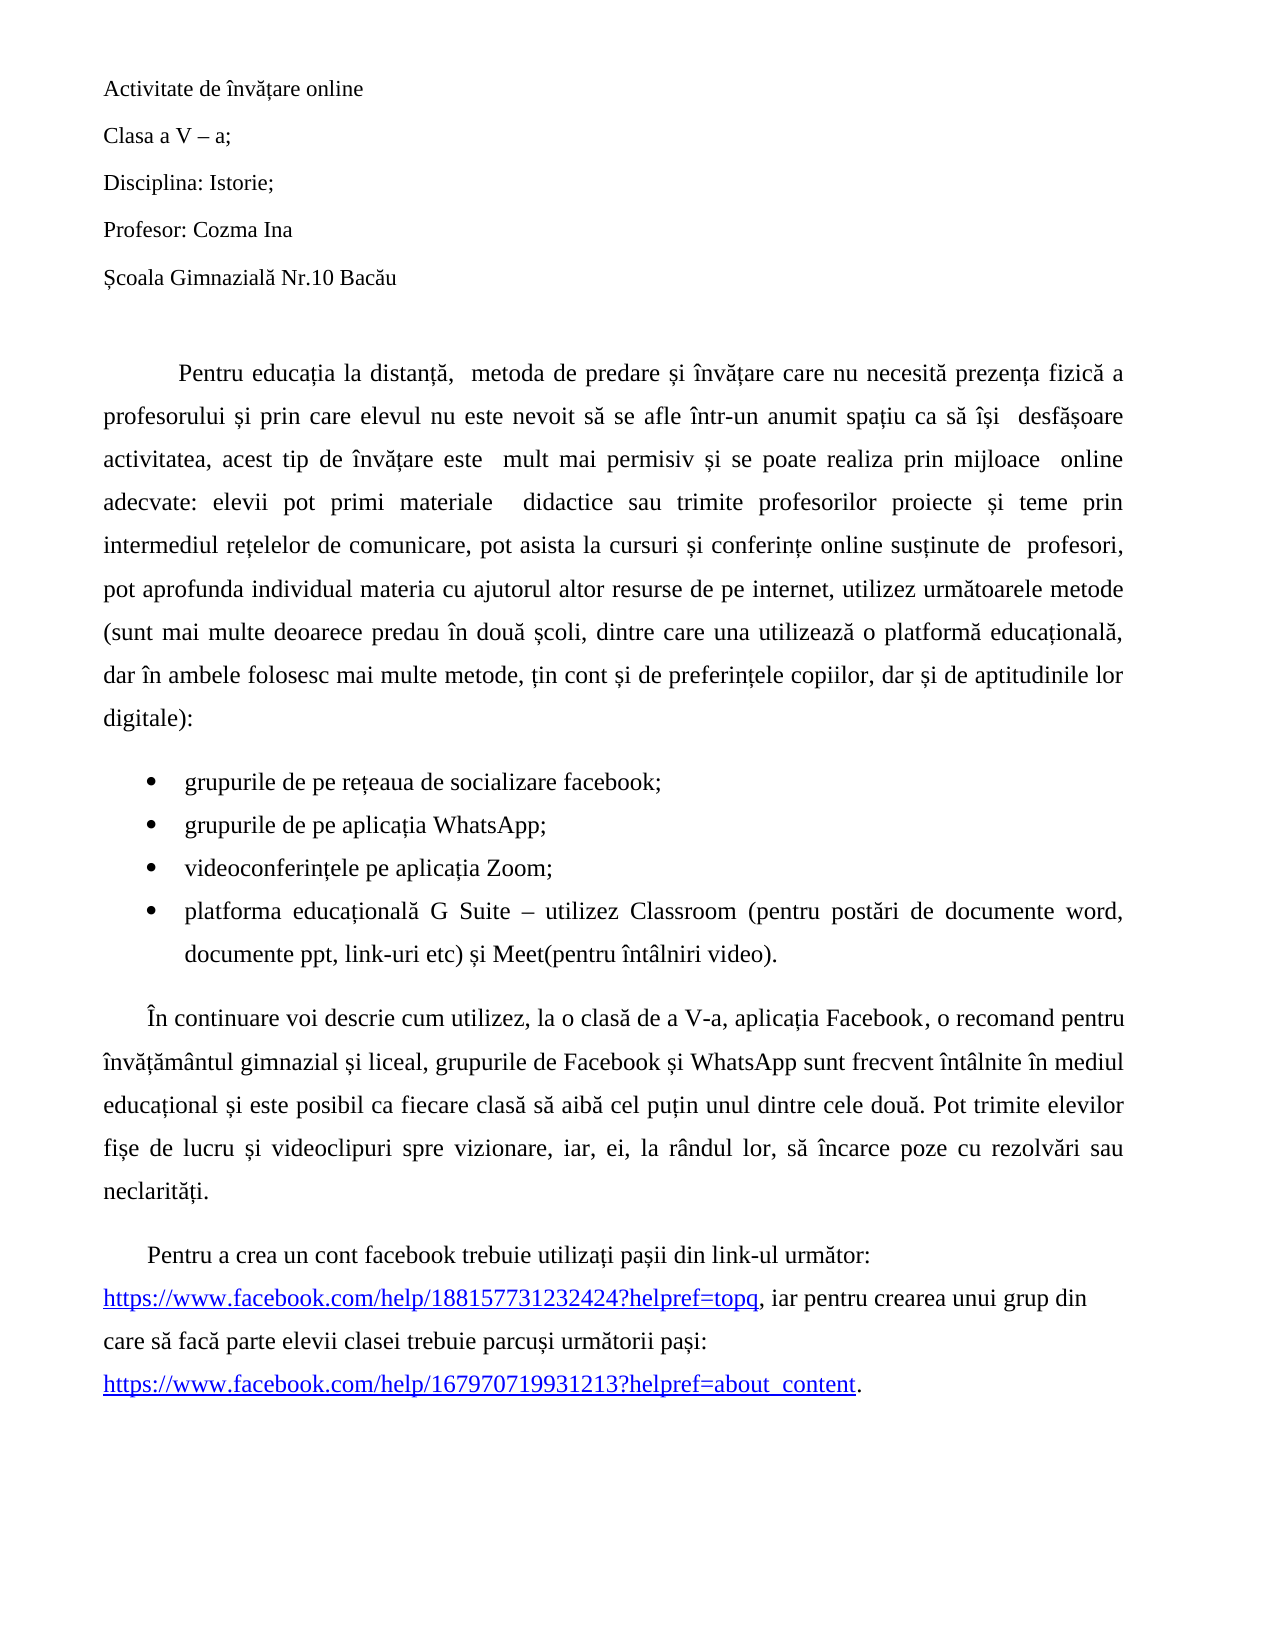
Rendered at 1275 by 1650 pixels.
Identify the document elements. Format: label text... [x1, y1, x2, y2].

text Clasa a V – a; [103, 122, 1125, 148]
list platforma educațională G Suite – utilizez Classroom (pentru postări de documente word, documente ppt, link-uri etc) și Meet(pentru întâlniri video). [147, 896, 1125, 968]
text În continuare voi descrie cum utilizez, la o clasă de a V-a, aplicația Facebook​, o recomand pentru învățământul gimnazial și liceal, grupurile de Facebook și WhatsApp sunt frecvent întâlnite în mediul educațional și este posibil ca fiecare clasă să aibă cel puțin unul dintre cele două. Pot trimite elevilor fișe de lucru și videoclipuri spre vizionare, iar, ei, la rândul lor, să încarce poze cu rezolvări sau neclarități. [103, 1003, 1125, 1205]
text Pentru a crea un cont facebook trebuie utilizați pașii din link-ul următor: https://www.facebook.com/help/188157731232424?helpref=topq, iar pentru crearea unui grup din care să facă parte elevii clasei trebuie parcuși următorii pași: https://www.facebook.com/help/167970719931213?helpref=about_content. [103, 1240, 1125, 1398]
text Disciplina: Istorie; [103, 169, 1125, 196]
list grupurile de pe rețeaua de socializare facebook; [147, 767, 1125, 796]
list videoconferințele pe aplicația Zoom; [147, 853, 1125, 882]
text Activitate de învățare online [103, 75, 1125, 101]
list grupurile de pe aplicația WhatsApp; [147, 810, 1125, 839]
text Profesor: Cozma Ina [103, 217, 1125, 243]
text Școala Gimnazială Nr.10 Bacău [103, 264, 1125, 290]
text Pentru educația la distanță, metoda de predare și învățare care nu necesită prezența fizică a profesorului și prin care elevul nu este nevoit să se afle într-un anumit spațiu ca să își desfășoare activitatea, acest tip de învățare este mult mai permisiv și se poate realiza prin mijloace online adecvate: elevii pot primi materiale didactice sau trimite profesorilor proiecte și teme prin intermediul rețelelor de comunicare, pot asista la cursuri și conferințe online susținute de profesori, pot aprofunda individual materia cu ajutorul altor resurse de pe internet, utilizez următoarele metode (sunt mai multe deoarece predau în două școli, dintre care una utilizează o platformă educațională, dar în ambele folosesc mai multe metode, țin cont și de preferințele copiilor, dar și de aptitudinile lor digitale): [103, 358, 1125, 732]
